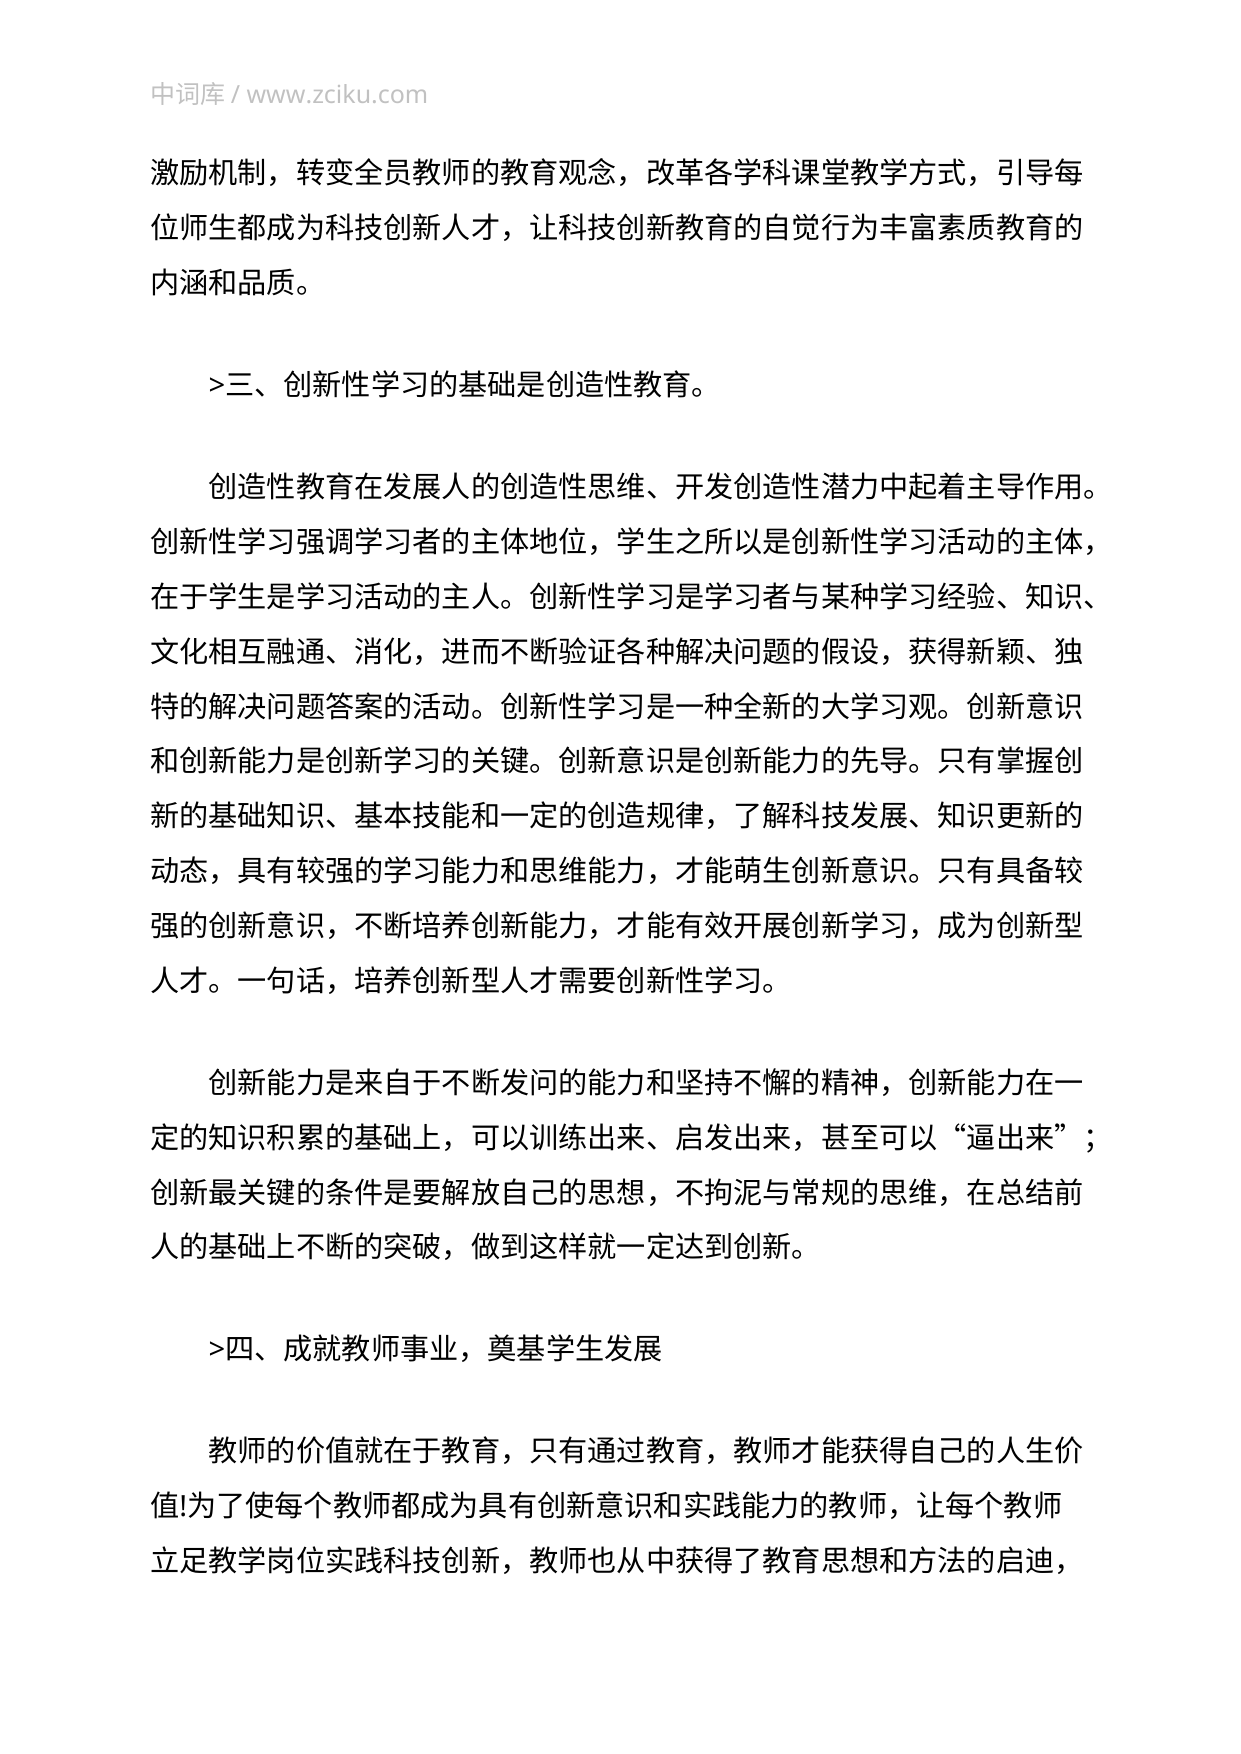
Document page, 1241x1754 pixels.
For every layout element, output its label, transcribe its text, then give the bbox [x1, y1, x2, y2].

text 创新能力是来自于不断发问的能力和坚持不懈的精神，创新能力在一定的知识积累的基础上，可以训练出来、启发出来，甚至可以“逼出来”；创新最关键的条件是要解放自己的思想，不拘泥与常规的思维，在总结前人的基础上不断的突破，做到这样就一定达到创新。 [150, 1059, 1090, 1266]
text >四、成就教师事业，奠基学生发展 [150, 1326, 1090, 1368]
text >三、创新性学习的基础是创造性教育。 [150, 362, 1090, 404]
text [150, 150, 1090, 302]
text 创造性教育在发展人的创造性思维、开发创造性潜力中起着主导作用。创新性学习强调学习者的主体地位，学生之所以是创新性学习活动的主体，在于学生是学习活动的主人。创新性学习是学习者与某种学习经验、知识、文化相互融通、消化，进而不断验证各种解决问题的假设，获得新颖、独特的解决问题答案的活动。创新性学习是一种全新的大学习观。创新意识和创新能力是创新学习的关键。创新意识是创新能力的先导。只有掌握创新的基础知识、基本技能和一定的创造规律，了解科技发展、知识更新的动态，具有较强的学习能力和思维能力，才能萌生创新意识。只有具备较强的创新意识，不断培养创新能力，才能有效开展创新学习，成为创新型人才。一句话，培养创新型人才需要创新性学习。 [150, 463, 1090, 1000]
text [150, 1428, 1090, 1580]
